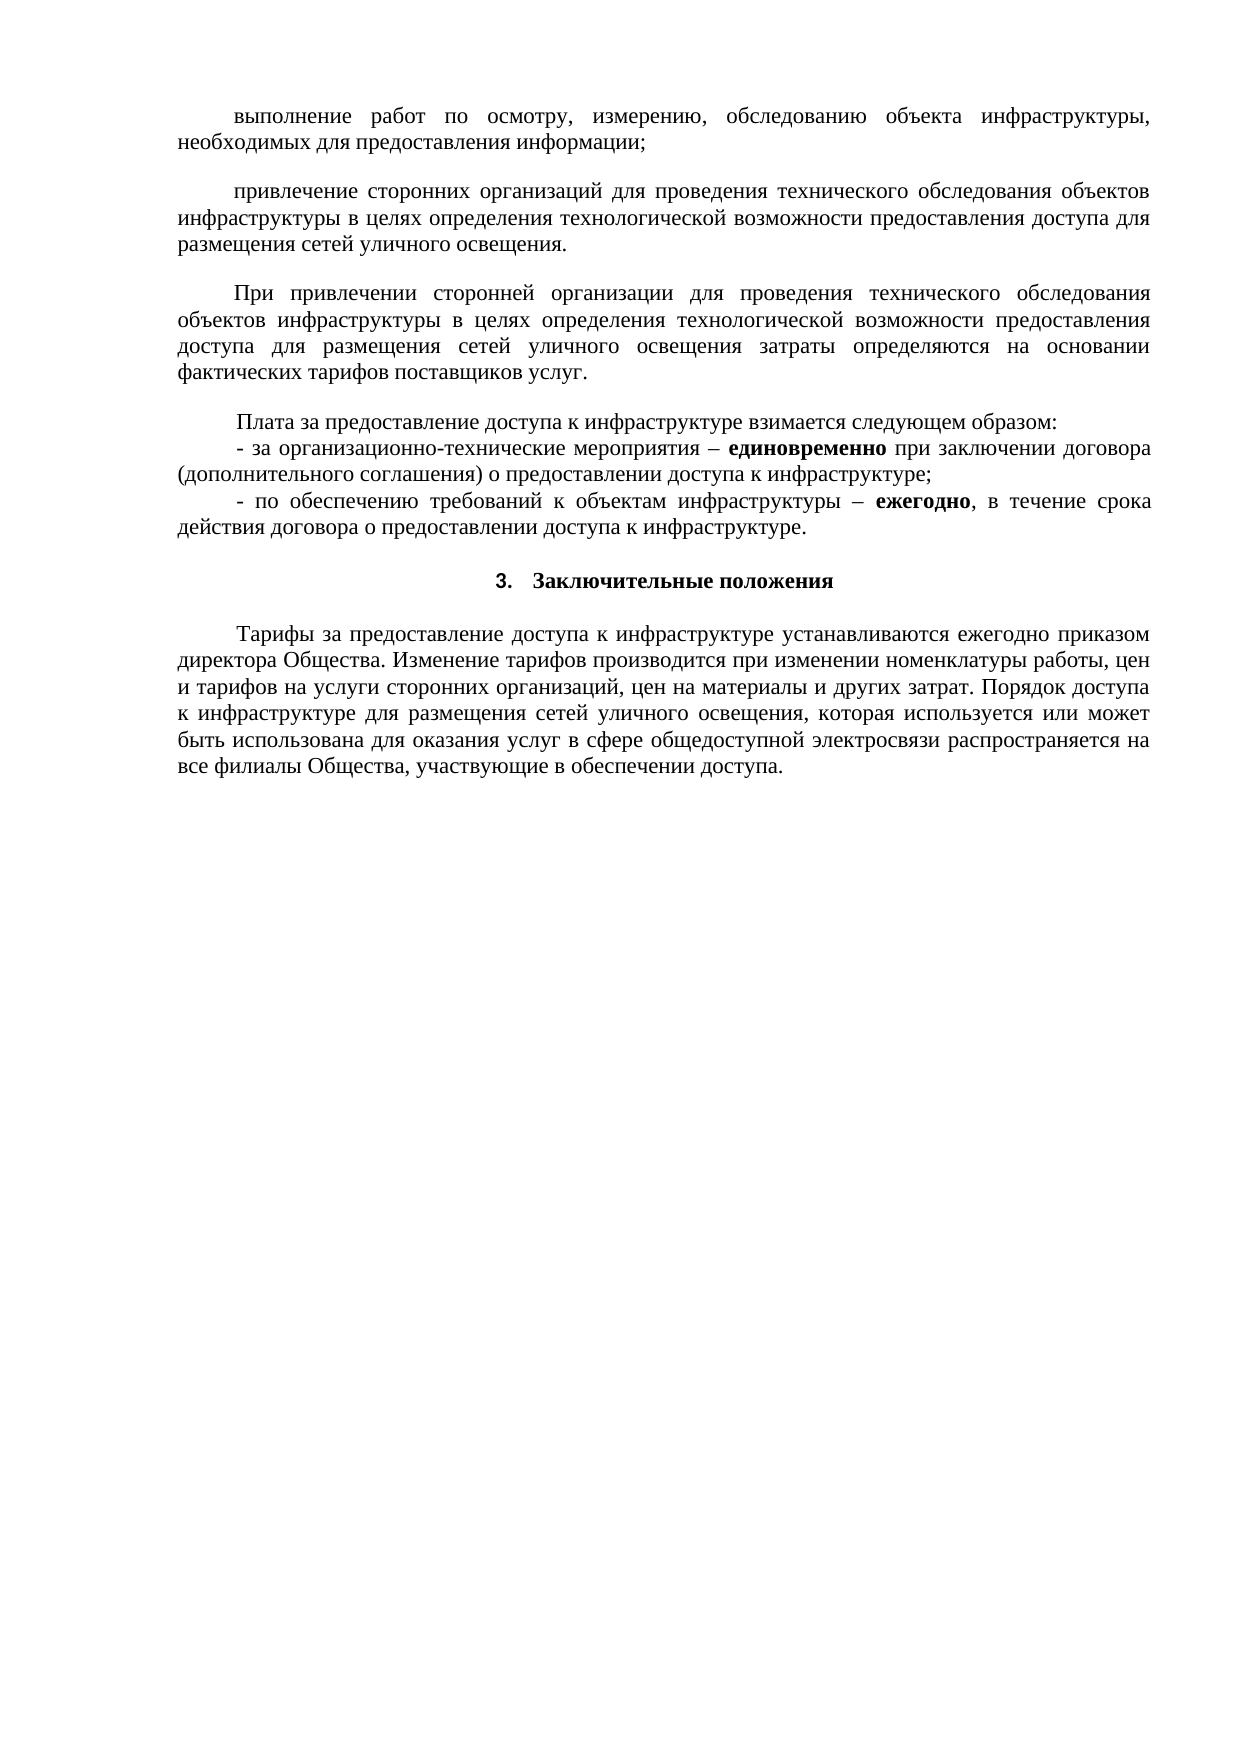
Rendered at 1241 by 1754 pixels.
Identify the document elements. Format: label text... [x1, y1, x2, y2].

list Плата за предоставление доступа к инфраструктуре взимается следующем образом: [177, 408, 1152, 434]
list - за организационно-технические мероприятия – единовременно при заключении договора (дополнительного соглашения) о предоставлении доступа к инфраструктуре; [177, 434, 1152, 487]
list Тарифы за предоставление доступа к инфраструктуре устанавливаются ежегодно приказом директора Общества. Изменение тарифов производится при изменении номенклатуры работы, цен и тарифов на услуги сторонних организаций, цен на материалы и других затрат. Порядок доступа к инфраструктуре для размещения сетей уличного освещения, которая используется или может быть использована для оказания услуг в сфере общедоступной электросвязи распространяется на все филиалы Общества, участвующие в обеспечении доступа. [177, 620, 1152, 778]
list - по обеспечению требований к объектам инфраструктуры – ежегодно, в течение срока действия договора о предоставлении доступа к инфраструктуре. [177, 487, 1152, 539]
text При привлечении сторонней организации для проведения технического обследования объектов инфраструктуры в целях определения технологической возможности предоставления доступа для размещения сетей уличного освещения затраты определяются на основании фактических тарифов поставщиков услуг. [177, 279, 1152, 385]
text выполнение работ по осмотру, измерению, обследованию объекта инфраструктуры, необходимых для предоставления информации; [177, 102, 1152, 154]
list Заключительные положения [177, 566, 1152, 594]
text привлечение сторонних организаций для проведения технического обследования объектов инфраструктуры в целях определения технологической возможности предоставления доступа для размещения сетей уличного освещения. [177, 177, 1152, 256]
